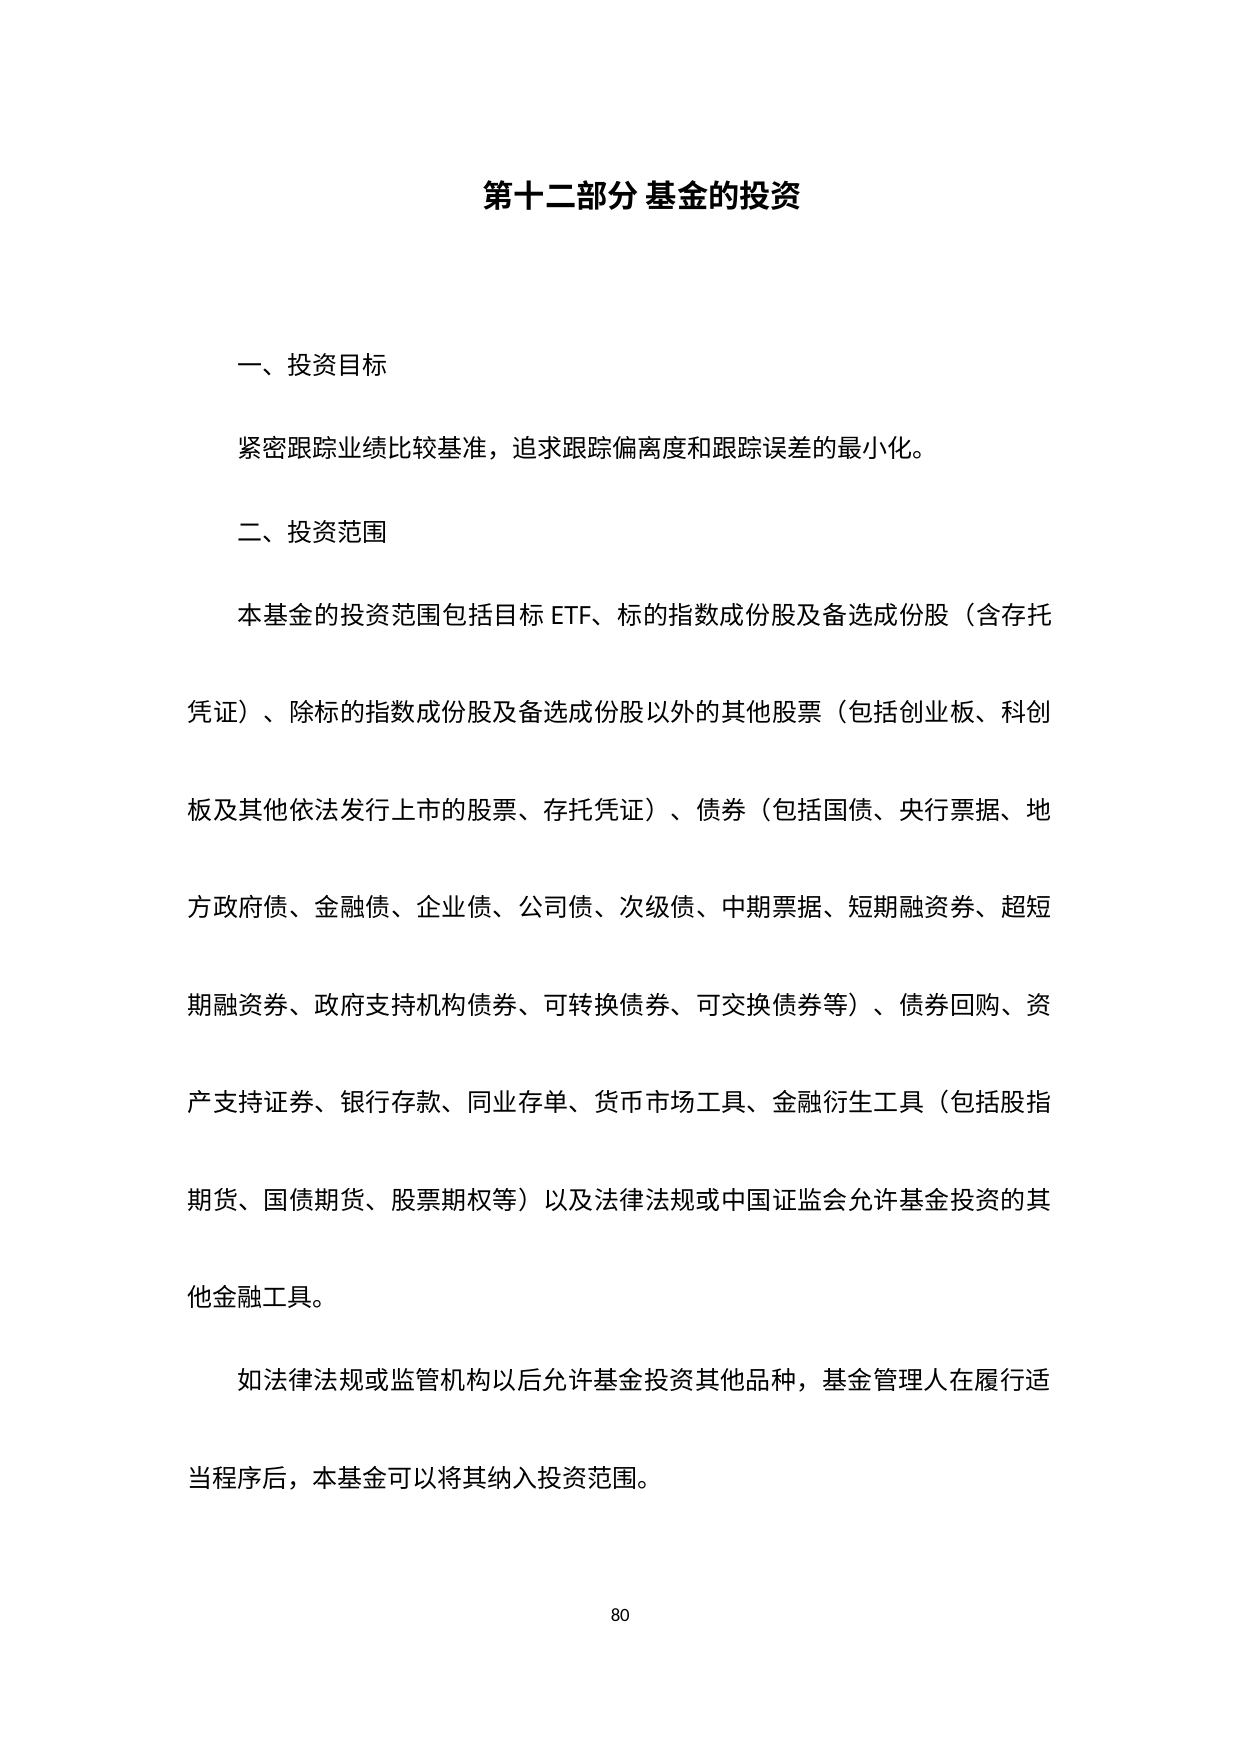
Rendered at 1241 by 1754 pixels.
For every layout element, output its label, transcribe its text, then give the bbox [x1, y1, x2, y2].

subtitle 第十二部分 基金的投资 [187, 162, 1053, 227]
text 本基金的投资范围包括目标ETF、标的指数成份股及备选成份股（含存托凭证）、除标的指数成份股及备选成份股以外的其他股票（包括创业板、科创板及其他依法发行上市的股票、存托凭证）、债券（包括国债、央行票据、地方政府债、金融债、企业债、公司债、次级债、中期票据、短期融资券、超短期融资券、政府支持机构债券、可转换债券、可交换债券等）、债券回购、资产支持证券、银行存款、同业存单、货币市场工具、金融衍生工具（包括股指期货、国债期货、股票期权等）以及法律法规或中国证监会允许基金投资的其他金融工具。 [187, 581, 1053, 1328]
text 一、投资目标 [187, 331, 1053, 396]
text 如法律法规或监管机构以后允许基金投资其他品种，基金管理人在履行适当程序后，本基金可以将其纳入投资范围。 [187, 1346, 1053, 1509]
text 紧密跟踪业绩比较基准，追求跟踪偏离度和跟踪误差的最小化。 [187, 414, 1053, 479]
text 二、投资范围 [187, 498, 1053, 563]
